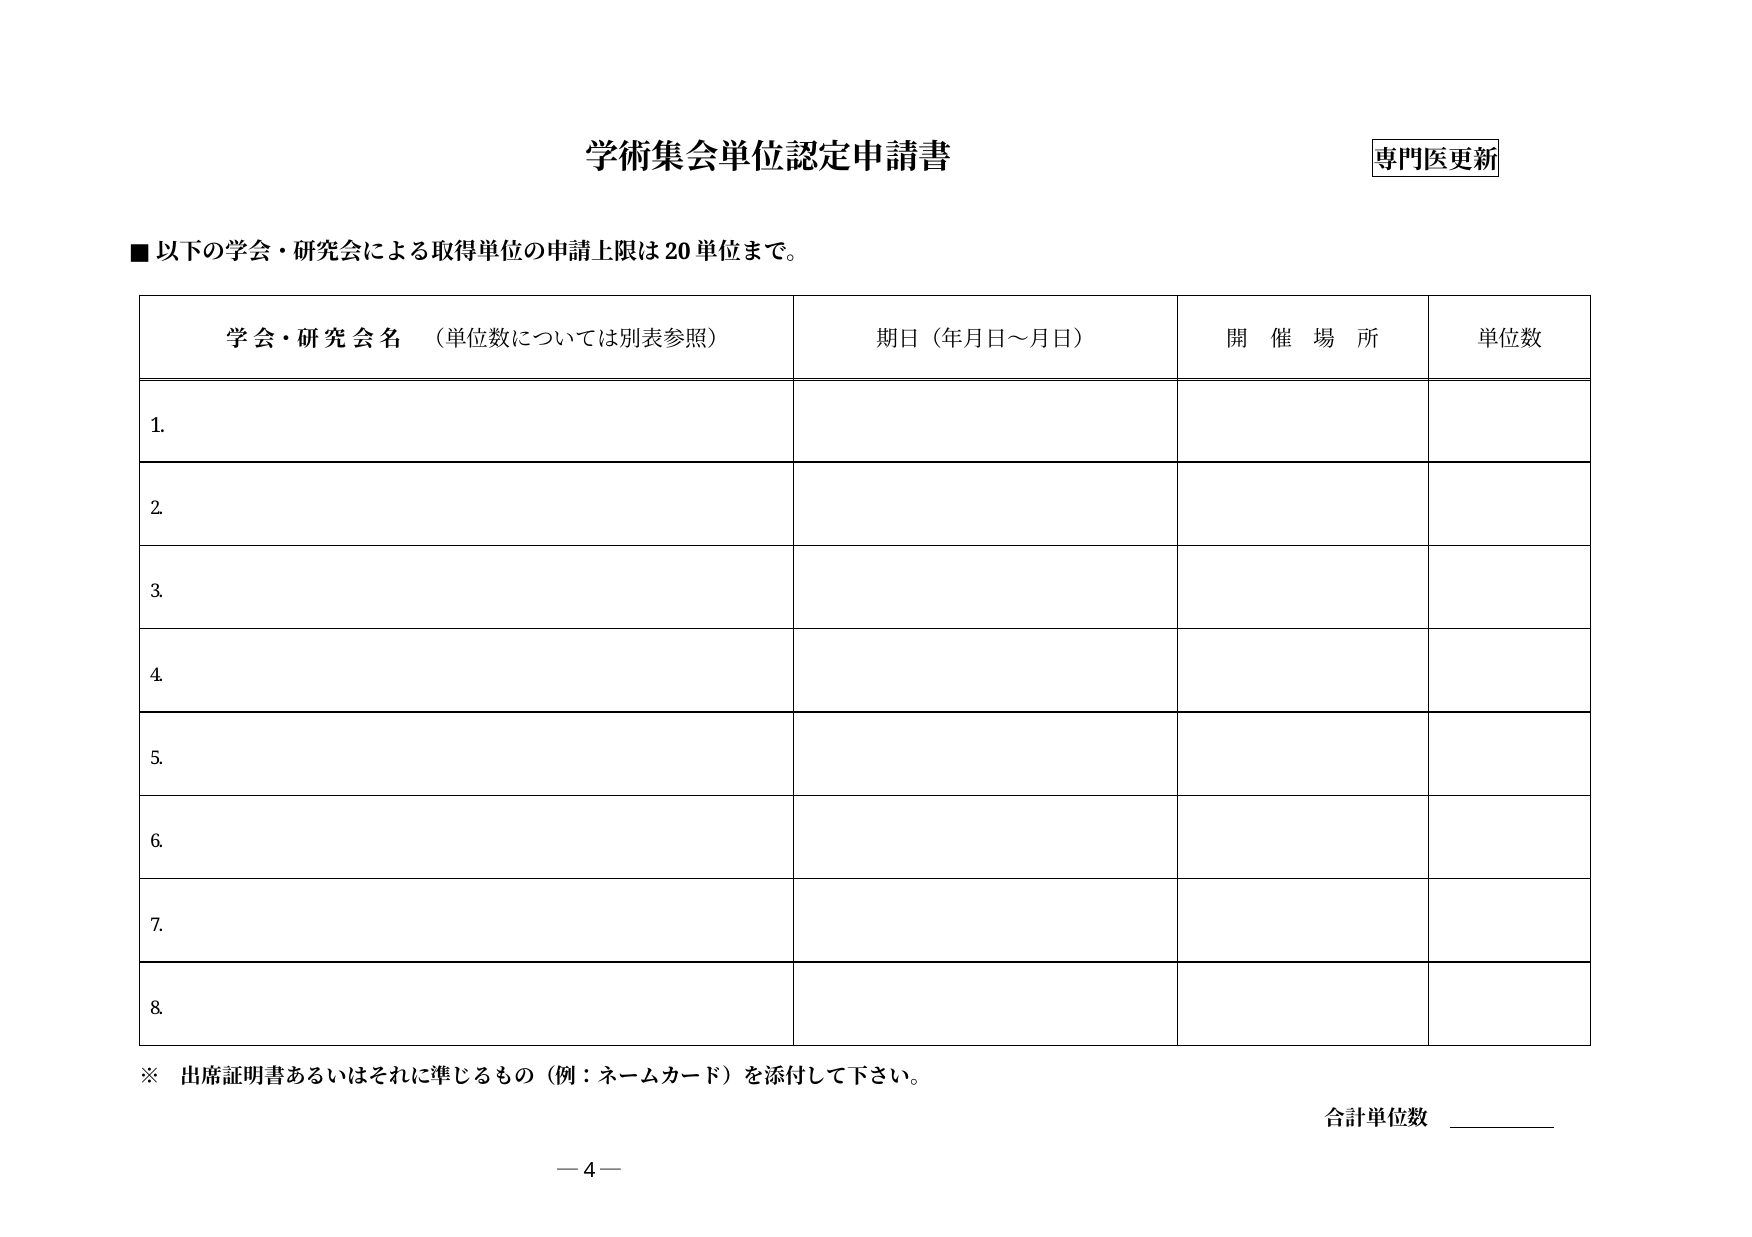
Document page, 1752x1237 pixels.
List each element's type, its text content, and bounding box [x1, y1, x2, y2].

table_cell 7. [140, 879, 793, 961]
table_cell 4. [140, 629, 793, 711]
table_cell [1429, 796, 1590, 878]
table_cell [1429, 463, 1590, 545]
table_cell [1178, 381, 1428, 461]
table_cell 8. [140, 963, 793, 1045]
table_cell [1429, 629, 1590, 711]
table_cell 6. [140, 796, 793, 878]
table_cell [794, 963, 1177, 1045]
table_cell 5. [140, 713, 793, 795]
table_cell [794, 546, 1177, 628]
text 合計単位数 [118, 1108, 1633, 1129]
table_cell [794, 629, 1177, 711]
table_cell [1178, 463, 1428, 545]
table_header 単位数 [1429, 296, 1590, 378]
table_cell [1178, 963, 1428, 1045]
table_cell [1429, 963, 1590, 1045]
table_cell [1429, 381, 1590, 461]
table_cell [1178, 796, 1428, 878]
table_cell [1429, 879, 1590, 961]
table_cell [1178, 713, 1428, 795]
table_header 期日（年月日〜月日） [794, 296, 1177, 378]
table_cell [1429, 713, 1590, 795]
table_cell 1. [140, 381, 793, 461]
table_header 学 会・研 究 会 名 （単位数については別表参照） [140, 296, 793, 378]
table_cell 2. [140, 463, 793, 545]
table_cell [1178, 546, 1428, 628]
table_cell [794, 381, 1177, 461]
text 学術集会単位認定申請書 専門医更新 [118, 130, 1633, 178]
table_cell [1178, 629, 1428, 711]
table_cell 3. [140, 546, 793, 628]
text ■ 以下の学会・研究会による取得単位の申請上限は20単位まで。 [128, 233, 1633, 266]
table_cell [794, 879, 1177, 961]
table_header 開 催 場 所 [1178, 296, 1428, 378]
table_cell [794, 463, 1177, 545]
table_cell [1178, 879, 1428, 961]
table_cell [1429, 546, 1590, 628]
table_cell [794, 796, 1177, 878]
table_cell [794, 713, 1177, 795]
text ※ 出席証明書あるいはそれに準じるもの（例：ネームカード）を添付して下さい。 [118, 1067, 1633, 1087]
